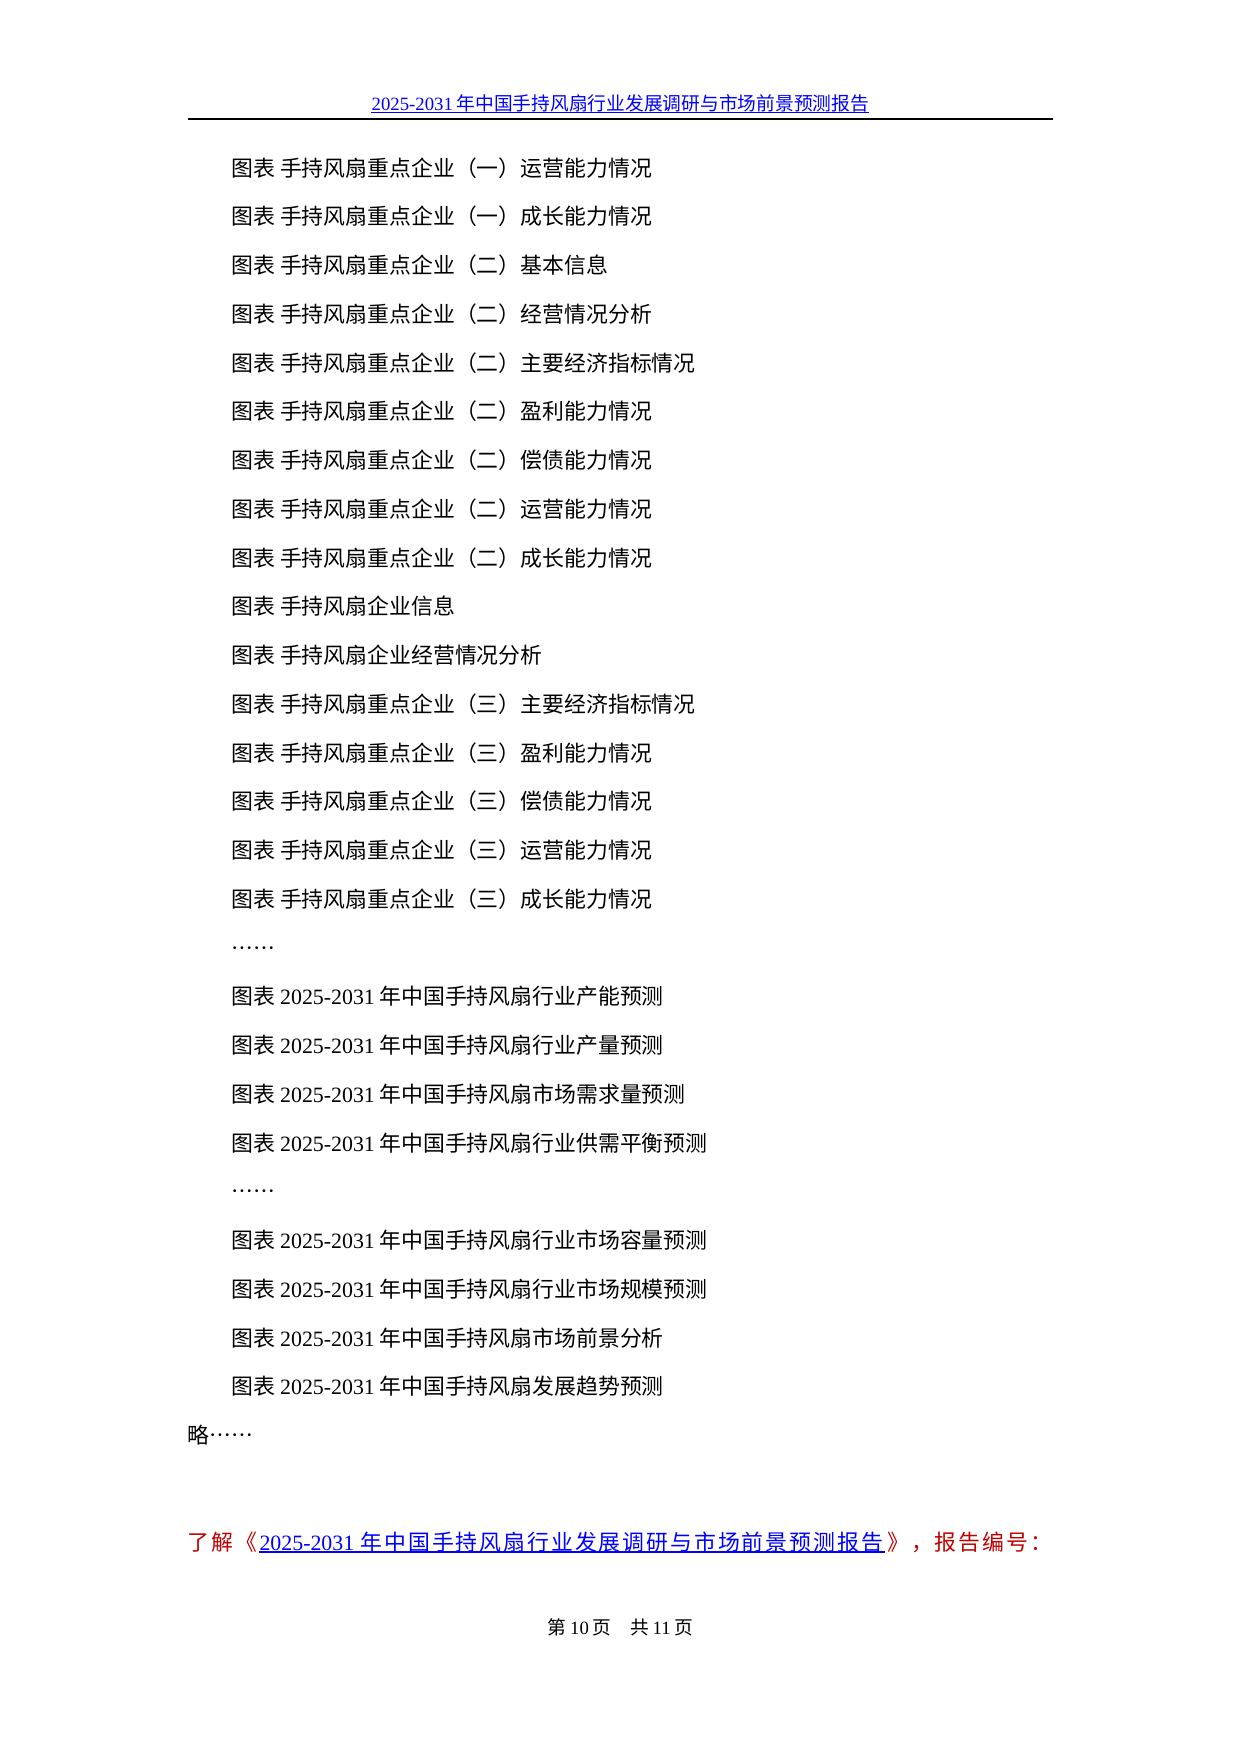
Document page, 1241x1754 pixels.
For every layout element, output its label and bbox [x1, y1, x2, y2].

text [187, 150, 1053, 1450]
text [187, 1524, 1053, 1557]
